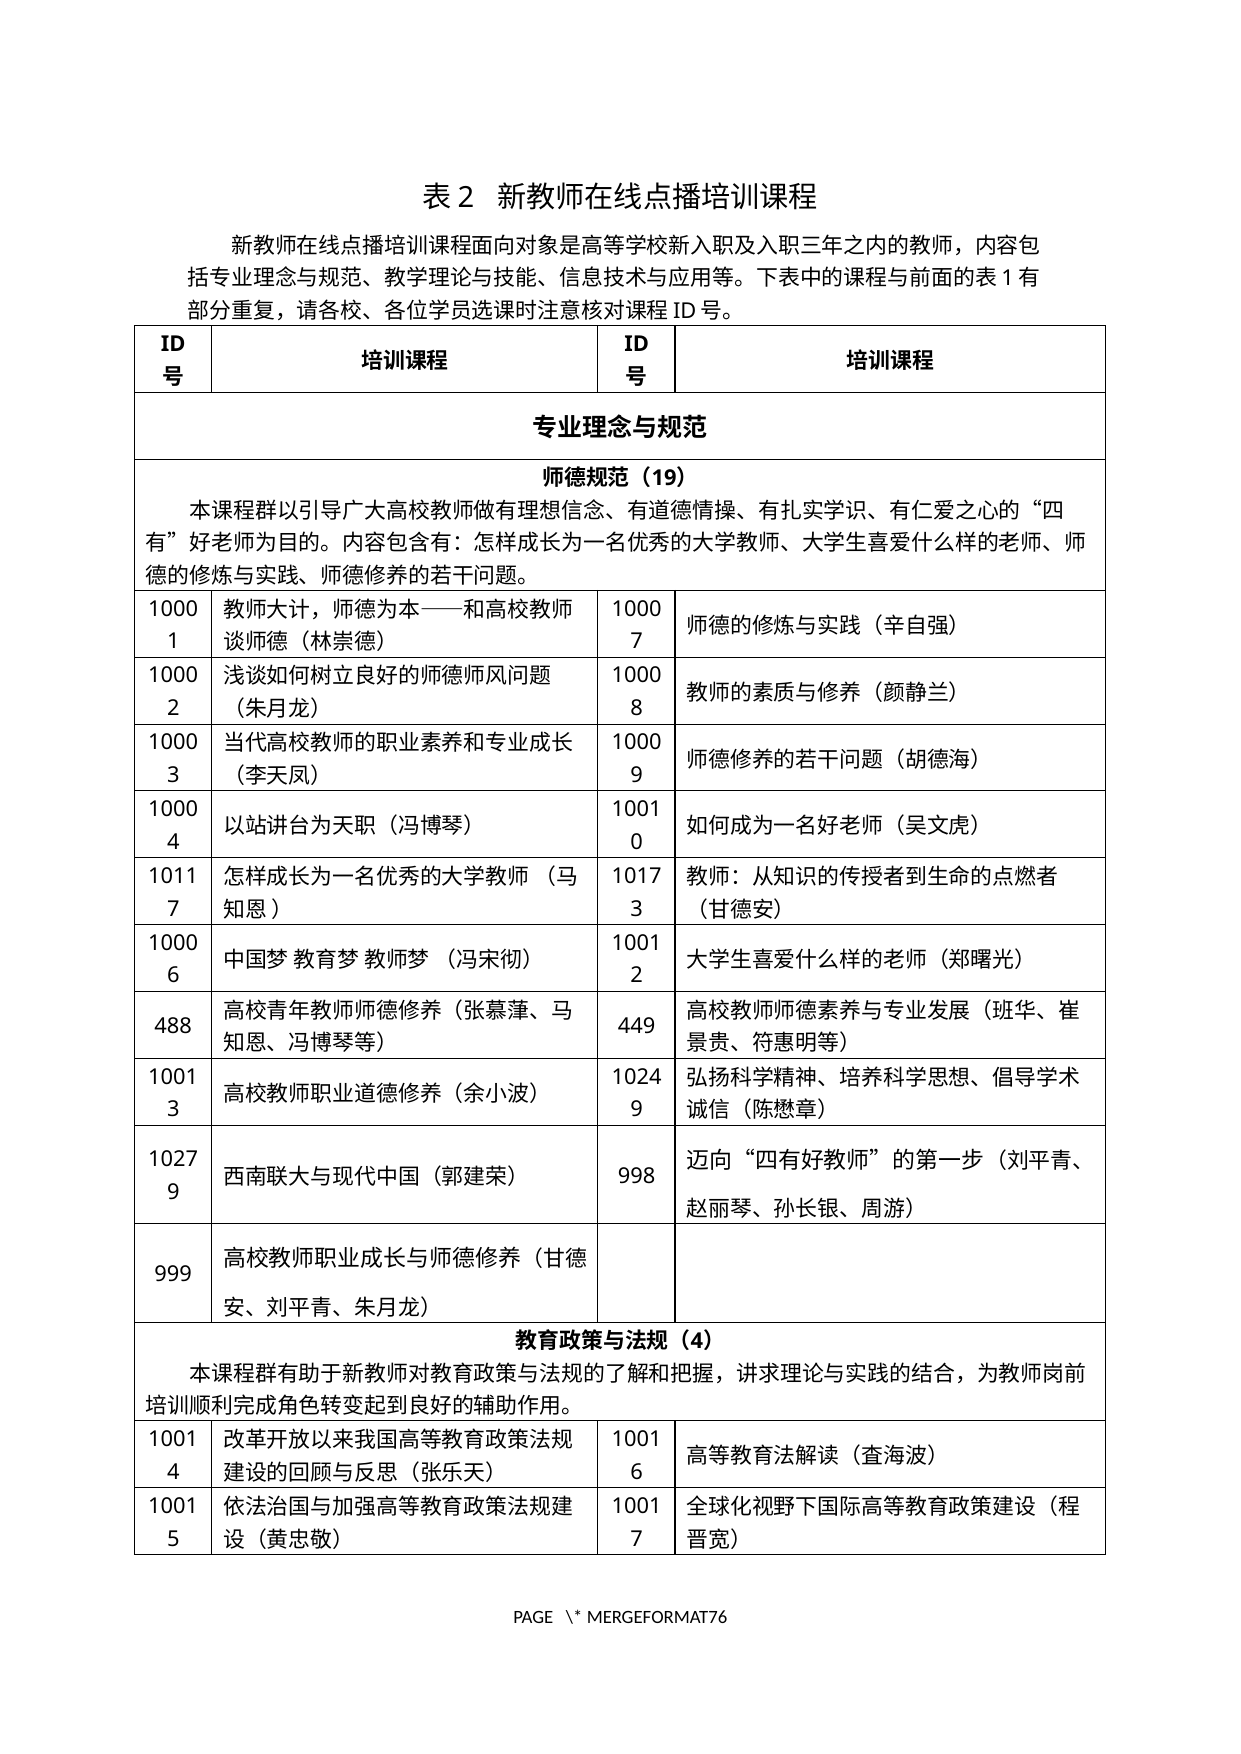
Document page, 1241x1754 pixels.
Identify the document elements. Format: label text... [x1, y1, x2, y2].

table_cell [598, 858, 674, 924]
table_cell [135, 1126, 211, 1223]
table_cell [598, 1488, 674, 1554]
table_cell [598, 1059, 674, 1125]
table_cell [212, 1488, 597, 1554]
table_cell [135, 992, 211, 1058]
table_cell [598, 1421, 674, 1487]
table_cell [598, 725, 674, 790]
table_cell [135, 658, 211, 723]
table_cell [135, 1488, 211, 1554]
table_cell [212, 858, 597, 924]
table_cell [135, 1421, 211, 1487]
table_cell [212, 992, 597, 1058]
text 新教师在线点播培训课程面向对象是高等学校新入职及入职三年之内的教师，内容包括专业理念与规范、教学理论与技能、信息技术与应用等。下表中的课程与前面的表1有部分重复，请各校、各位学员选课时注意核对课程ID号。 [187, 227, 1053, 325]
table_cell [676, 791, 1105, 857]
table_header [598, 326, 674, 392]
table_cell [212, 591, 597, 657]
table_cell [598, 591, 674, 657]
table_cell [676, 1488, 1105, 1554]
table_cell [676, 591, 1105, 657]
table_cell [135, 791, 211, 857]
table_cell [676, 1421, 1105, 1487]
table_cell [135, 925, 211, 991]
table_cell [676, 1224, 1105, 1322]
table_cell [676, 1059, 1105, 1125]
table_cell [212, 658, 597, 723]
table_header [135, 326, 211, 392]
text 表2 新教师在线点播培训课程 [187, 162, 1053, 227]
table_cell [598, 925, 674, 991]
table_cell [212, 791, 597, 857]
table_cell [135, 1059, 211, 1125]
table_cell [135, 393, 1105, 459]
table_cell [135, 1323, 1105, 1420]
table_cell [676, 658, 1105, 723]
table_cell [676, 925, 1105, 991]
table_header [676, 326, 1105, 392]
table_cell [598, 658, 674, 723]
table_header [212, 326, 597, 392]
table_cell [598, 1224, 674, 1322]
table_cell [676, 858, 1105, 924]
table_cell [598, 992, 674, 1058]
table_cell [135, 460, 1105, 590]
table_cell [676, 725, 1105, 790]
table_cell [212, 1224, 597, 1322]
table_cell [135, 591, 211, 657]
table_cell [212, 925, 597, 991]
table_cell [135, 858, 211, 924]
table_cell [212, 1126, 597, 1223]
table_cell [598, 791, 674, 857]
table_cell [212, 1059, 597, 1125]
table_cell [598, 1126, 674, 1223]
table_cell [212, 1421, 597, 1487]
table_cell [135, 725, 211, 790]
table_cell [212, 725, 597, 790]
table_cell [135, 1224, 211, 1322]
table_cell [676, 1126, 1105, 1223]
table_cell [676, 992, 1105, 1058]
